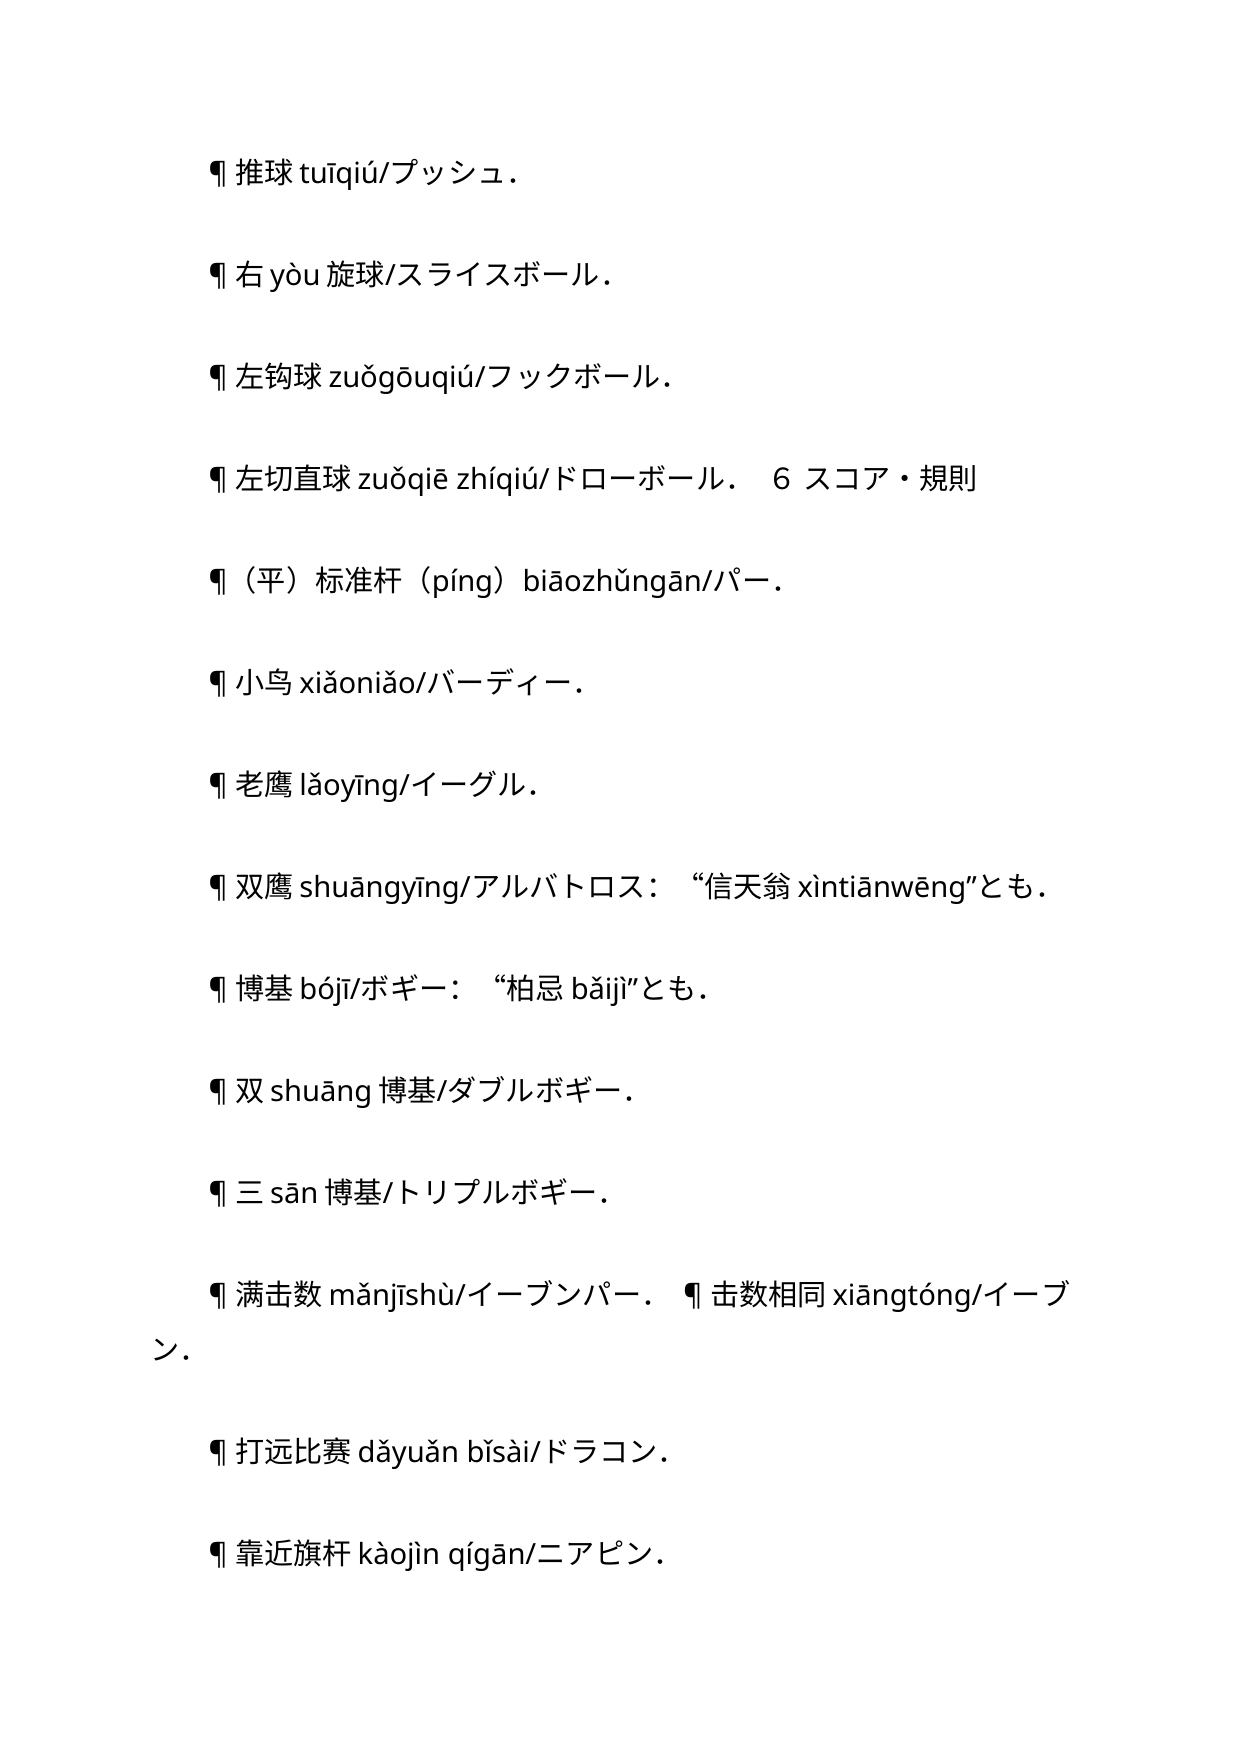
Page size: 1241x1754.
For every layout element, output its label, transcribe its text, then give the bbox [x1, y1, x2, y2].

text ¶ 博基bójī/ボギー：“柏忌bǎijì”とも． [150, 966, 1090, 1008]
text ¶ 推球tuīqiú/プッシュ． [150, 150, 1090, 192]
text ¶ 左钩球zuǒgōuqiú/フックボール． [150, 354, 1090, 396]
text ¶ 双shuāng博基/ダブルボギー． [150, 1068, 1090, 1110]
text ¶ 小鸟xiǎoniǎo/バーディー． [150, 660, 1090, 702]
text ¶ 右yòu旋球/スライスボール． [150, 252, 1090, 294]
text ¶ 老鹰lǎoyīng/イーグル． [150, 762, 1090, 804]
text ¶ 打远比赛dǎyuǎn bǐsài/ドラコン． [150, 1428, 1090, 1471]
text ¶（平）标准杆（píng）biāozhǔngān/パー． [150, 558, 1090, 600]
text ¶ 满击数mǎnjīshù/イーブンパー． ¶ 击数相同xiāngtóng/イーブン． [150, 1272, 1090, 1369]
text ¶ 三sān博基/トリプルボギー． [150, 1170, 1090, 1212]
text ¶ 左切直球zuǒqiē zhíqiú/ドローボール． ６ スコア・規則 [150, 456, 1090, 498]
text ¶ 双鹰shuāngyīng/アルバトロス：“信天翁xìntiānwēng”とも． [150, 864, 1090, 906]
text ¶ 靠近旗杆kàojìn qígān/ニアピン． [150, 1531, 1090, 1573]
